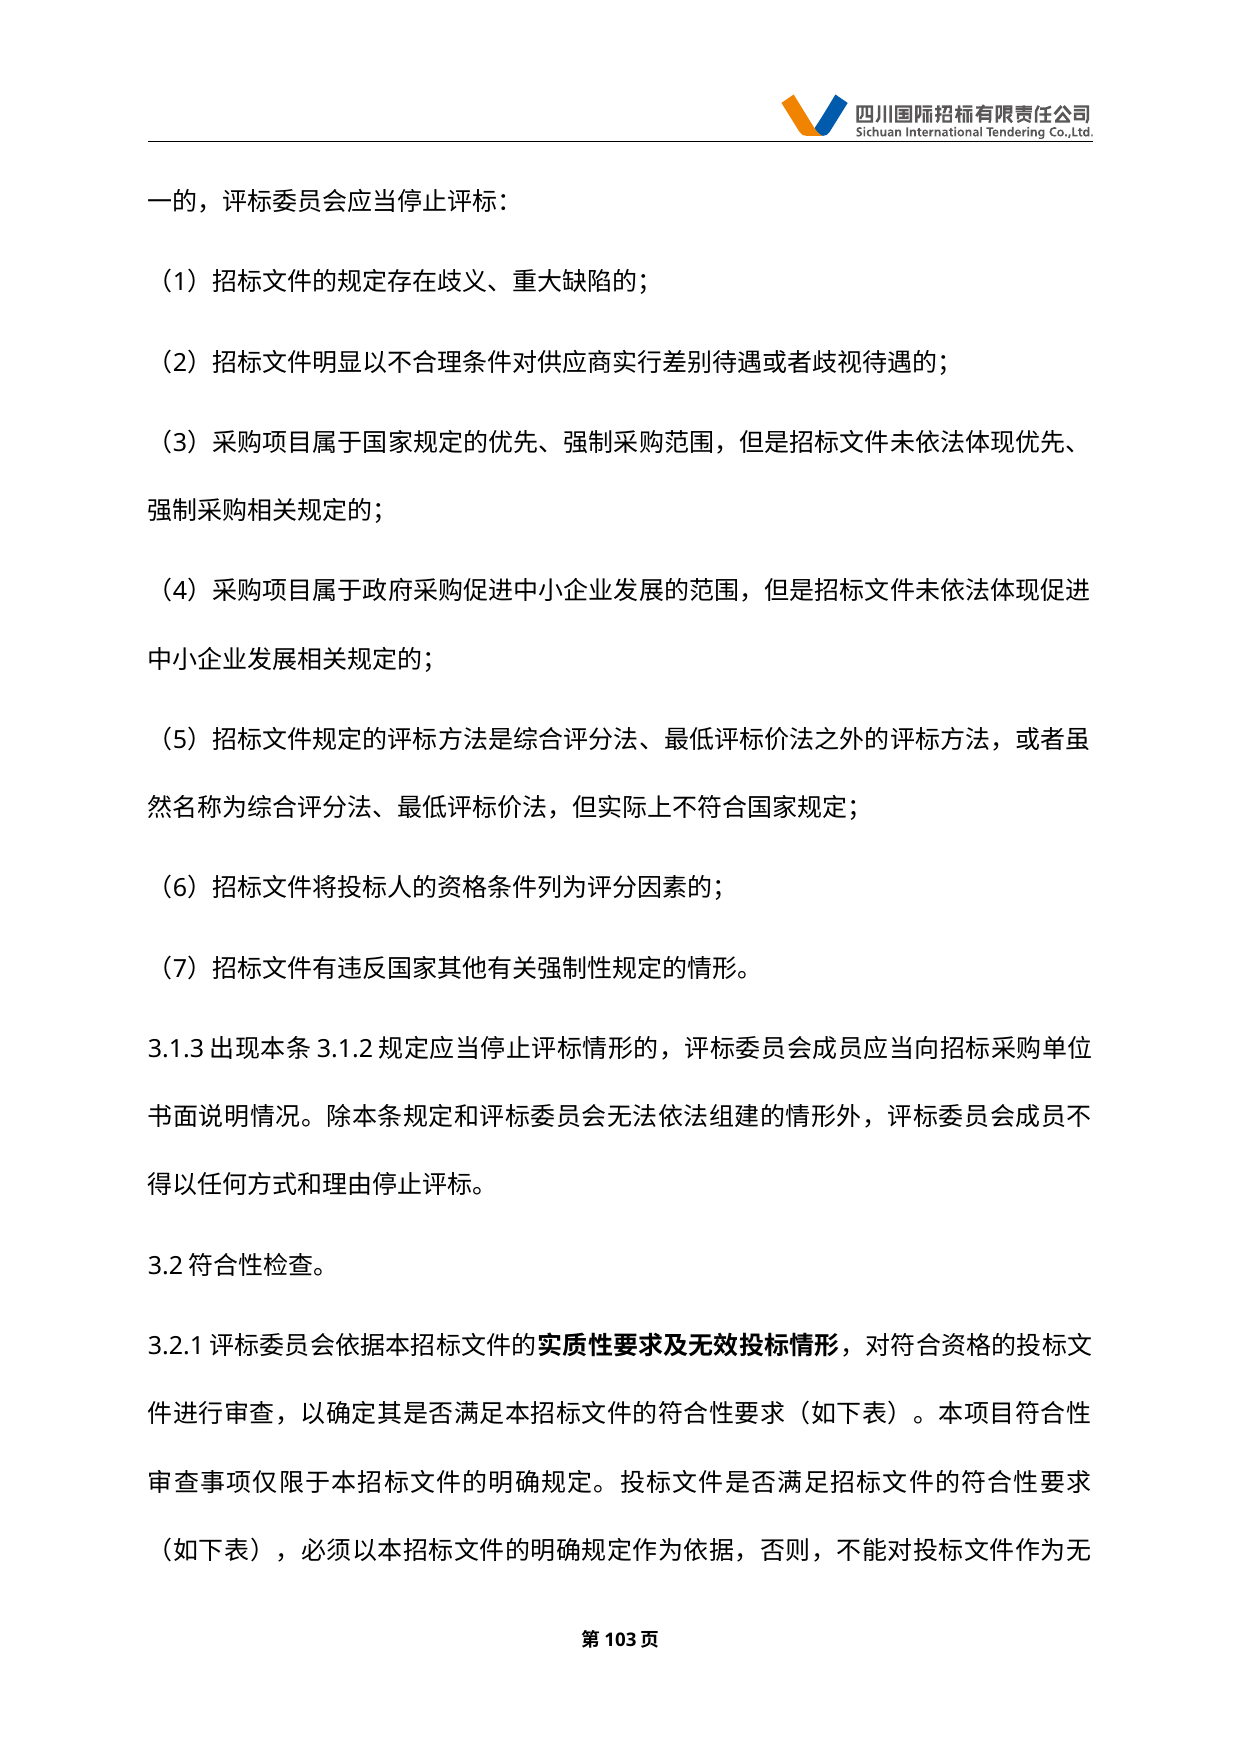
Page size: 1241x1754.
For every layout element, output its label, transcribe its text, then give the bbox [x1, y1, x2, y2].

text 3.2符合性检查。 [148, 1241, 1093, 1286]
text （5）招标文件规定的评标方法是综合评分法、最低评标价法之外的评标方法，或者虽然名称为综合评分法、最低评标价法，但实际上不符合国家规定； [148, 715, 1093, 828]
text （7）招标文件有违反国家其他有关强制性规定的情形。 [148, 944, 1093, 989]
text （3）采购项目属于国家规定的优先、强制采购范围，但是招标文件未依法体现优先、强制采购相关规定的； [148, 418, 1093, 531]
text （4）采购项目属于政府采购促进中小企业发展的范围，但是招标文件未依法体现促进中小企业发展相关规定的； [148, 566, 1093, 680]
text （1）招标文件的规定存在歧义、重大缺陷的； [148, 257, 1093, 303]
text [148, 1321, 1093, 1571]
text 3.1.3出现本条3.1.2规定应当停止评标情形的，评标委员会成员应当向招标采购单位书面说明情况。除本条规定和评标委员会无法依法组建的情形外，评标委员会成员不得以任何方式和理由停止评标。 [148, 1024, 1093, 1206]
text （6）招标文件将投标人的资格条件列为评分因素的； [148, 863, 1093, 909]
text （2）招标文件明显以不合理条件对供应商实行差别待遇或者歧视待遇的； [148, 337, 1093, 383]
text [148, 177, 1093, 222]
